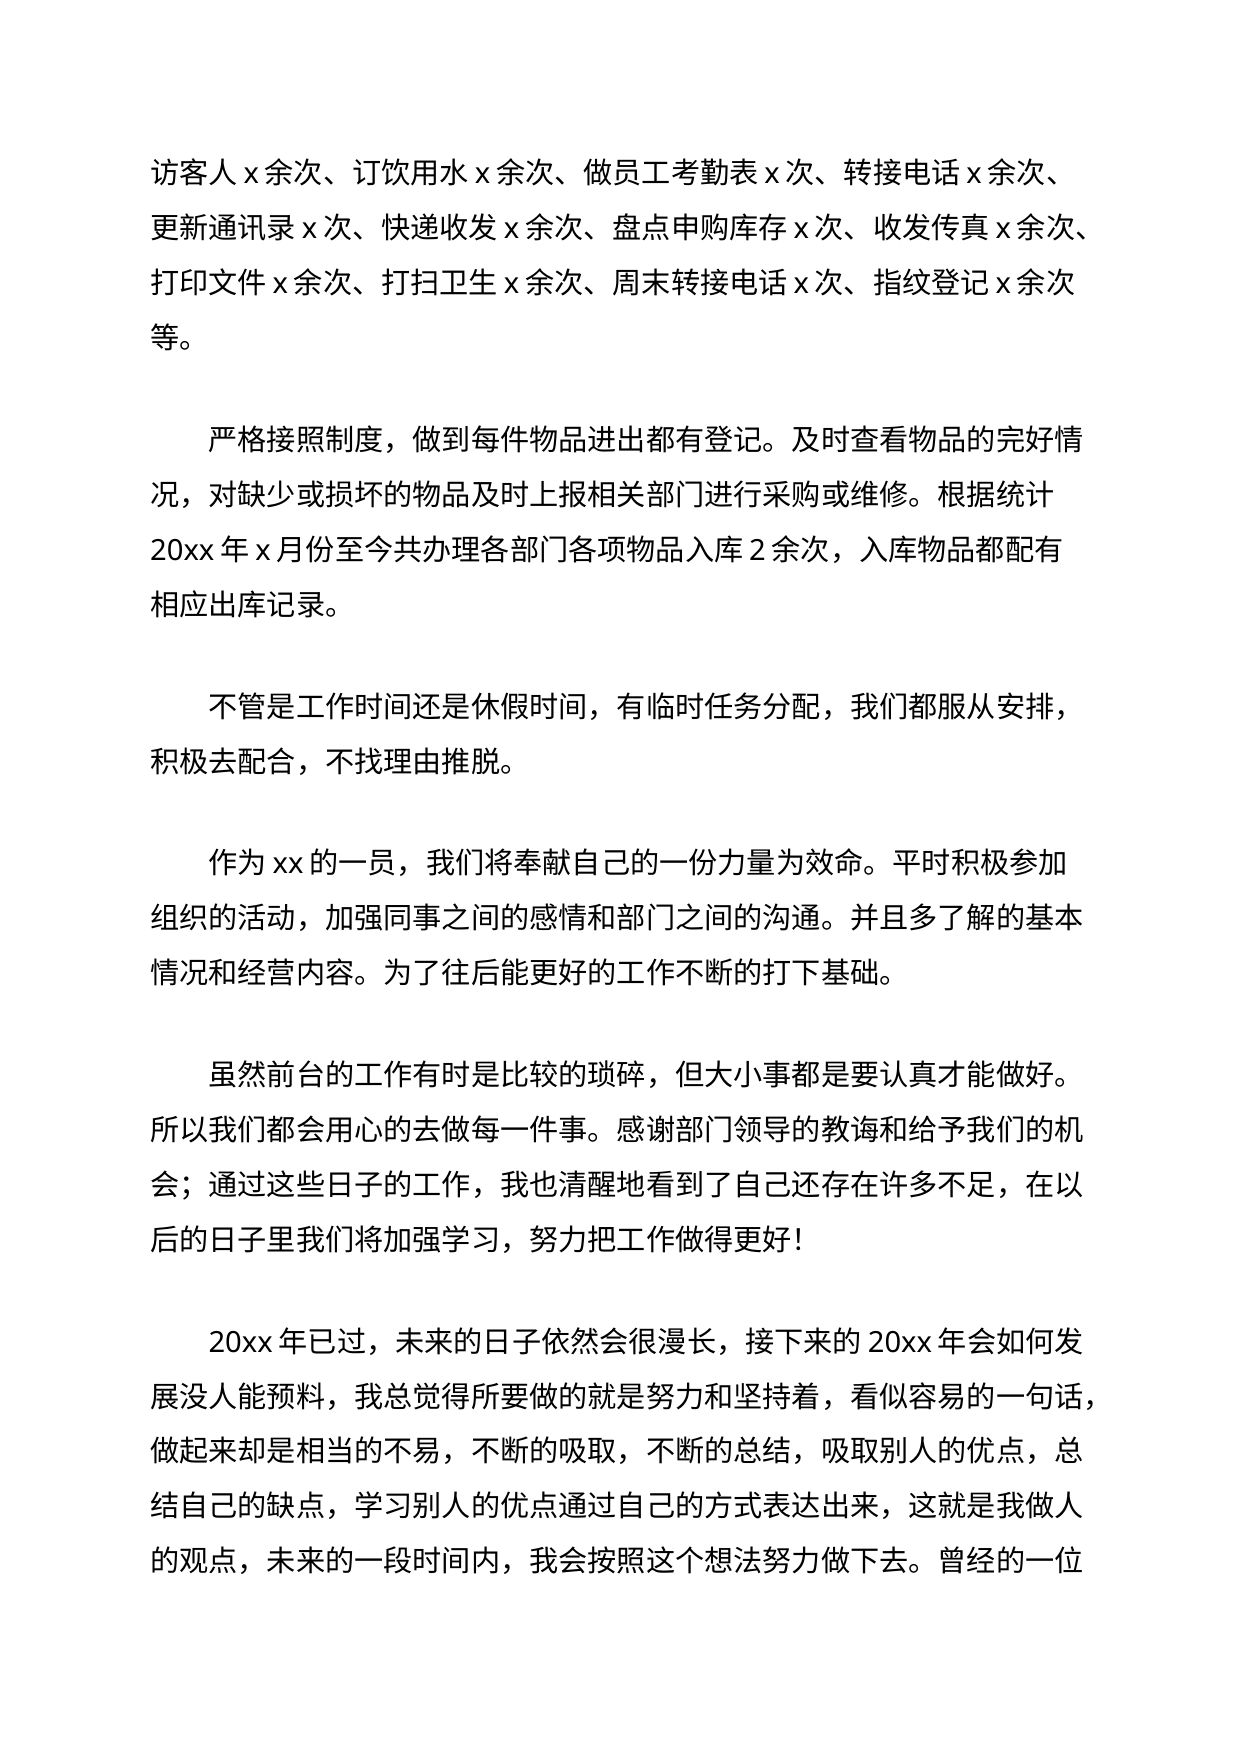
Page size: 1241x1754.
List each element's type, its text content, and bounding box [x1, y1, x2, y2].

text 虽然前台的工作有时是比较的琐碎，但大小事都是要认真才能做好。所以我们都会用心的去做每一件事。感谢部门领导的教诲和给予我们的机会；通过这些日子的工作，我也清醒地看到了自己还存在许多不足，在以后的日子里我们将加强学习，努力把工作做得更好！ [150, 1052, 1090, 1259]
text 作为xx的一员，我们将奉献自己的一份力量为效命。平时积极参加组织的活动，加强同事之间的感情和部门之间的沟通。并且多了解的基本情况和经营内容。为了往后能更好的工作不断的打下基础。 [150, 840, 1090, 992]
text 严格接照制度，做到每件物品进出都有登记。及时查看物品的完好情况，对缺少或损坏的物品及时上报相关部门进行采购或维修。根据统计20xx年x月份至今共办理各部门各项物品入库2余次，入库物品都配有相应出库记录。 [150, 417, 1090, 624]
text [150, 150, 1090, 357]
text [150, 1318, 1090, 1580]
text 不管是工作时间还是休假时间，有临时任务分配，我们都服从安排，积极去配合，不找理由推脱。 [150, 683, 1090, 781]
